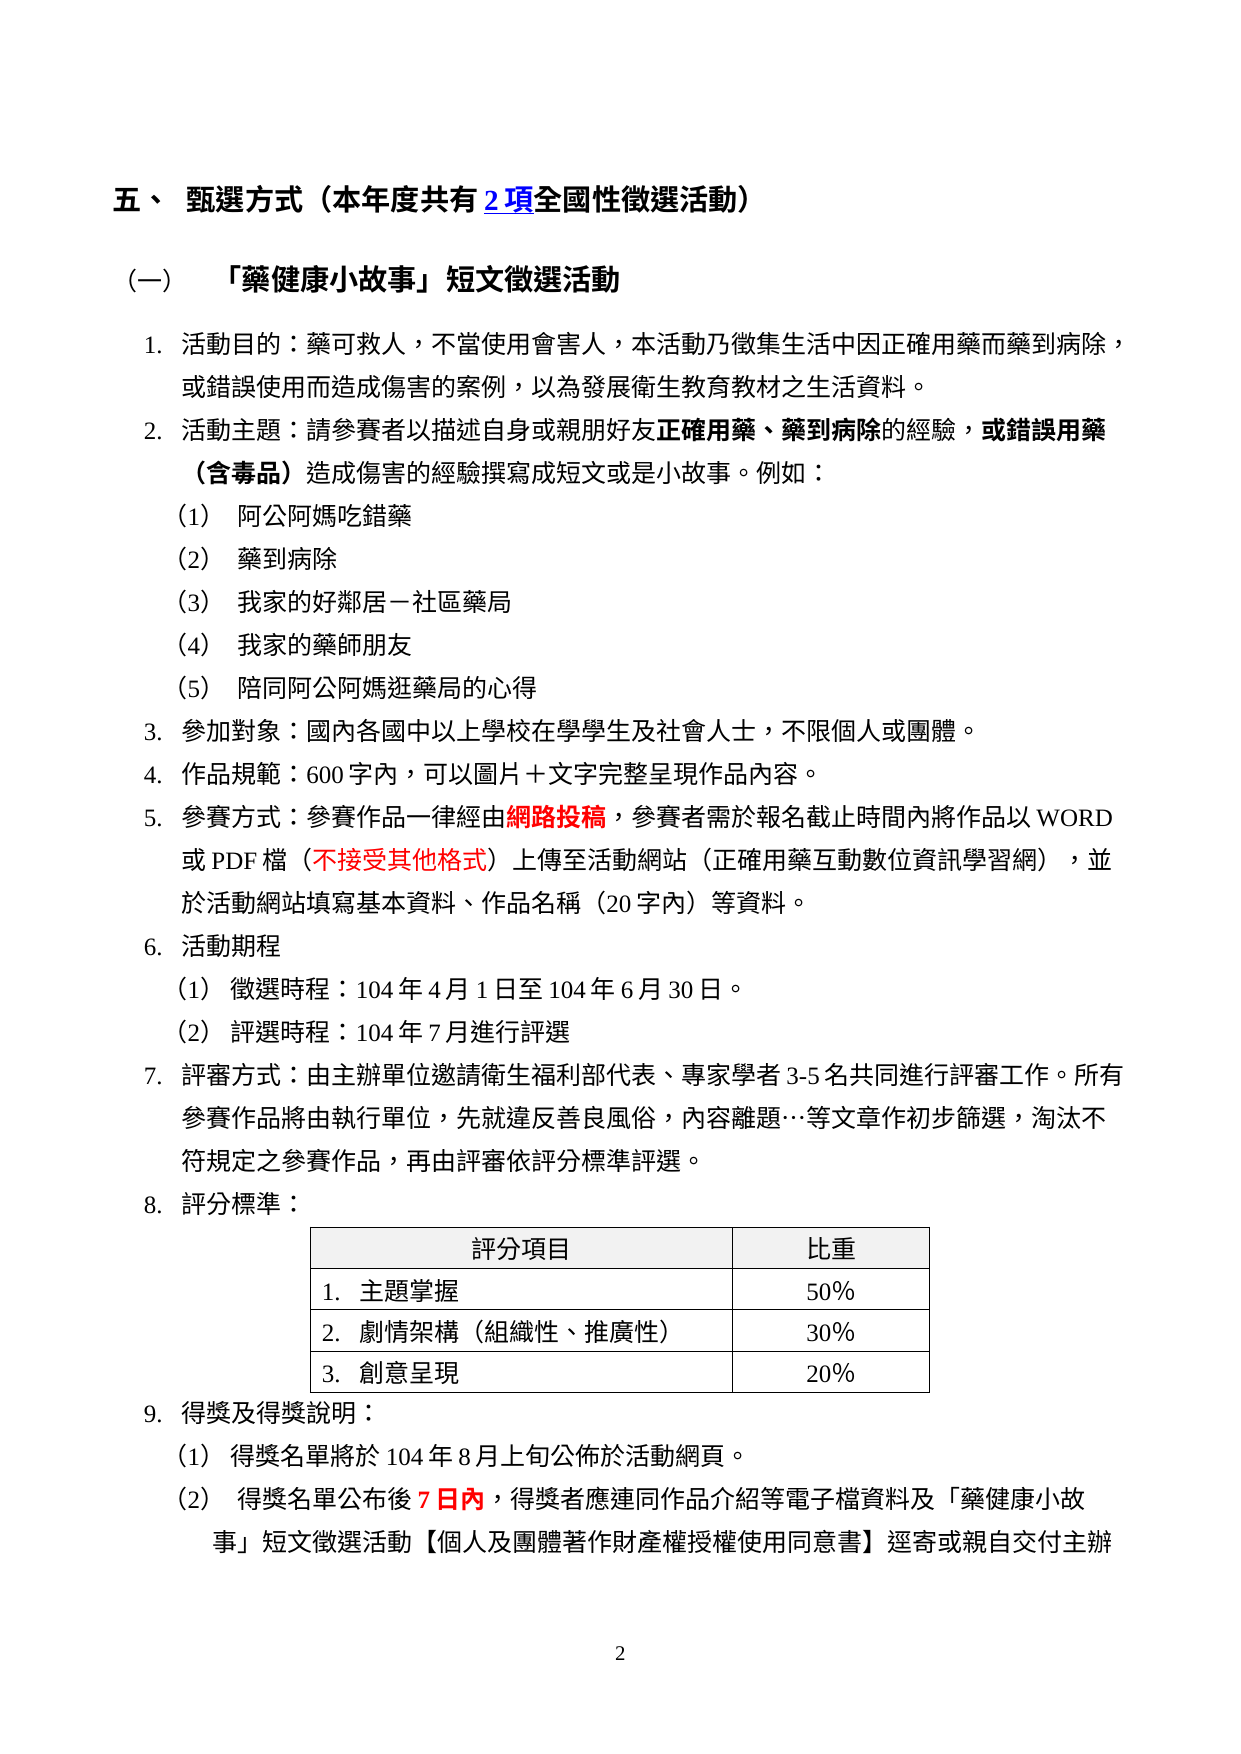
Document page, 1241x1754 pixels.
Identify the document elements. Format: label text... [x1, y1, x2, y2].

list 作品規範：600字內，可以圖片＋文字完整呈現作品內容。 [144, 754, 1128, 791]
table_cell 50％ [733, 1269, 929, 1309]
list 參賽方式：參賽作品一律經由網路投稿，參賽者需於報名截止時間內將作品以WORD或PDF檔（不接受其他格式）上傳至活動網站（正確用藥互動數位資訊學習網），並於活動網站填寫基本資料、作品名稱（20字內）等資料。 [144, 797, 1128, 920]
table_header 評分項目 [311, 1228, 732, 1268]
list 活動期程 [144, 926, 1128, 963]
list 得獎及得獎說明： [144, 1393, 1128, 1431]
list 評分標準： [144, 1184, 1128, 1221]
table_cell 創意呈現 [311, 1352, 732, 1392]
list 活動目的：藥可救人，不當使用會害人，本活動乃徵集生活中因正確用藥而藥到病除，或錯誤使用而造成傷害的案例，以為發展衛生教育教材之生活資料。 [144, 324, 1128, 405]
list 我家的藥師朋友 [162, 625, 1128, 662]
list 我家的好鄰居－社區藥局 [162, 582, 1128, 619]
table_cell 主題掌握 [311, 1269, 732, 1309]
table_cell 20％ [733, 1352, 929, 1392]
list 「藥健康小故事」短文徵選活動 [112, 257, 1128, 299]
list 活動主題：請參賽者以描述自身或親朋好友正確用藥、藥到病除的經驗，或錯誤用藥（含毒品）造成傷害的經驗撰寫成短文或是小故事。例如： [144, 410, 1128, 491]
list 陪同阿公阿媽逛藥局的心得 [162, 668, 1128, 705]
list 藥到病除 [162, 539, 1128, 577]
list 甄選方式（本年度共有2項全國性徵選活動） [112, 177, 1128, 219]
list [162, 1479, 1128, 1559]
list 評選時程：104年7月進行評選 [162, 1012, 1128, 1049]
table_header 比重 [733, 1228, 929, 1268]
list 得獎名單將於104年8月上旬公佈於活動網頁。 [162, 1436, 1128, 1473]
table_cell 劇情架構（組織性、推廣性） [311, 1310, 732, 1351]
list 評審方式：由主辦單位邀請衛生福利部代表、專家學者3-5名共同進行評審工作。所有參賽作品將由執行單位，先就違反善良風俗，內容離題…等文章作初步篩選，淘汰不符規定之參賽作品，再由評審依評分標準評選。 [144, 1054, 1128, 1178]
list 徵選時程：104年4月1日至104年6月30日。 [162, 969, 1128, 1006]
list 參加對象：國內各國中以上學校在學學生及社會人士，不限個人或團體。 [144, 711, 1128, 748]
list 阿公阿媽吃錯藥 [162, 496, 1128, 534]
table_cell 30％ [733, 1310, 929, 1351]
